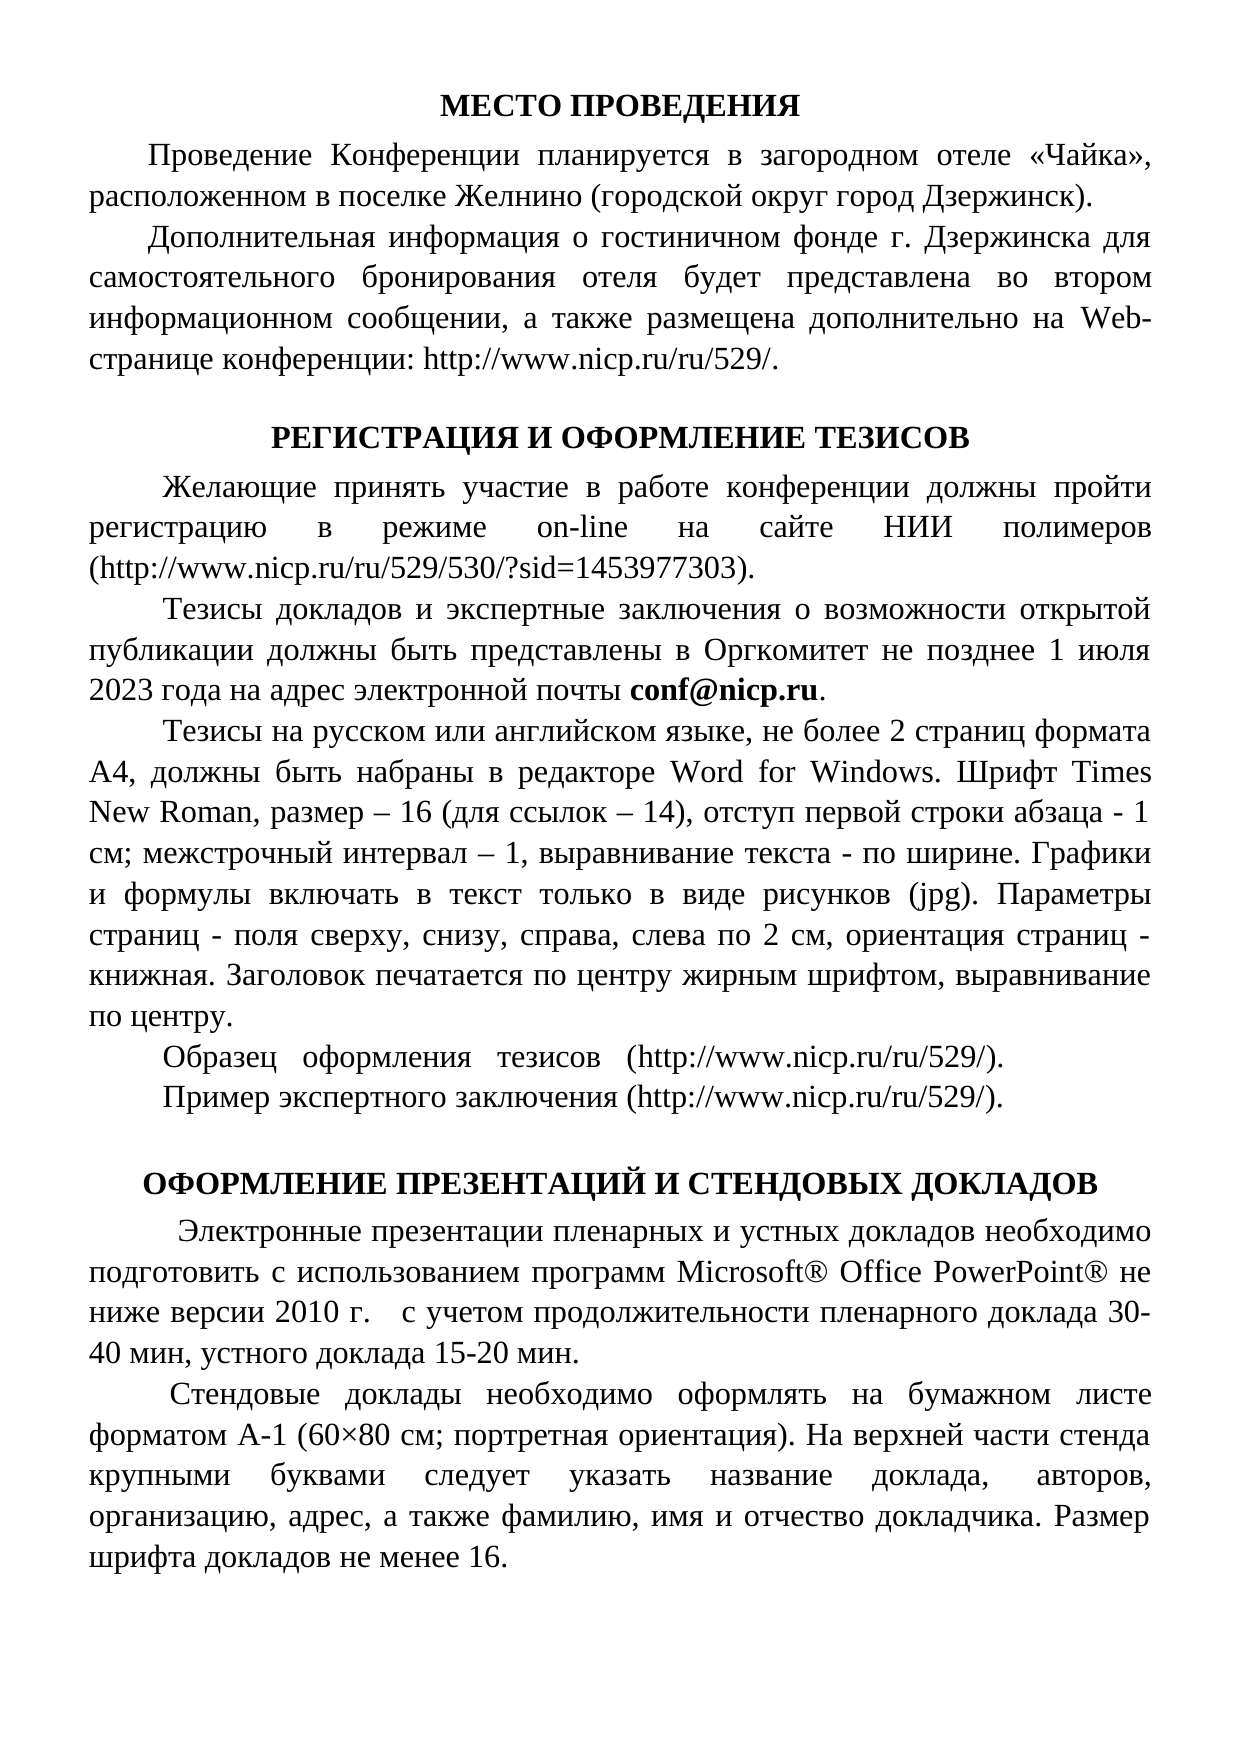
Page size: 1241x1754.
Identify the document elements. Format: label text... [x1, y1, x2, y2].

text Тезисы докладов и экспертные заключения о возможности открытой публикации должны быть представлены в Оргкомитет не позднее 1 июля 2023 года на адрес электронной почты conf@nicp.ru. [89, 589, 1152, 708]
text МЕСТО ПРОВЕДЕНИЯ [141, 87, 1099, 124]
subtitle ОФОРМЛЕНИЕ ПРЕЗЕНТАЦИЙ И СТЕНДОВЫХ ДОКЛАДОВ [141, 1164, 1099, 1202]
text Тезисы на русском или английском языке, не более 2 страниц формата А4, должны быть набраны в редакторе Word for Windows. Шрифт Times New Roman, размер – 16 (для ссылок – 14), отступ первой строки абзаца - 1 см; межстрочный интервал – 1, выравнивание текста - по ширине. Графики и формулы включать в текст только в виде рисунков (jpg). Параметры страниц - поля сверху, снизу, справа, слева по 2 см, ориентация страниц - книжная. Заголовок печатается по центру жирным шрифтом, выравнивание по центру. [89, 711, 1152, 1033]
text Дополнительная информация о гостиничном фонде г. Дзержинска для самостоятельного бронирования отеля будет представлена во втором информационном сообщении, а также размещена дополнительно на Web- странице конференции: http://www.nicp.ru/ru/529/. [89, 217, 1152, 376]
text Электронные презентации пленарных и устных докладов необходимо подготовить с использованием программ Microsoft® Office PowerPoint® не ниже версии 2010 г. с учетом продолжительности пленарного доклада 30- 40 мин, устного доклада 15-20 мин. [89, 1211, 1153, 1371]
text Желающие принять участие в работе конференции должны пройти регистрацию в режиме on-line на сайте НИИ полимеров (http://www.nicp.ru/ru/529/530/?sid=1453977303). [89, 467, 1152, 585]
subtitle РЕГИСТРАЦИЯ И ОФОРМЛЕНИЕ ТЕЗИСОВ [141, 418, 1099, 455]
text Образец оформления тезисов (http://www.nicp.ru/ru/529/). Пример экспертного заключения (http://www.nicp.ru/ru/529/). [162, 1037, 1004, 1115]
text Стендовые доклады необходимо оформлять на бумажном листе форматом А-1 (60×80 см; портретная ориентация). На верхней части стенда крупными буквами следует указать название доклада, авторов, организацию, адрес, а также фамилию, имя и отчество докладчика. Размер шрифта докладов не менее 16. [89, 1374, 1152, 1574]
text Проведение Конференции планируется в загородном отеле «Чайка», расположенном в поселке Желнино (городской округ город Дзержинск). [89, 135, 1152, 213]
